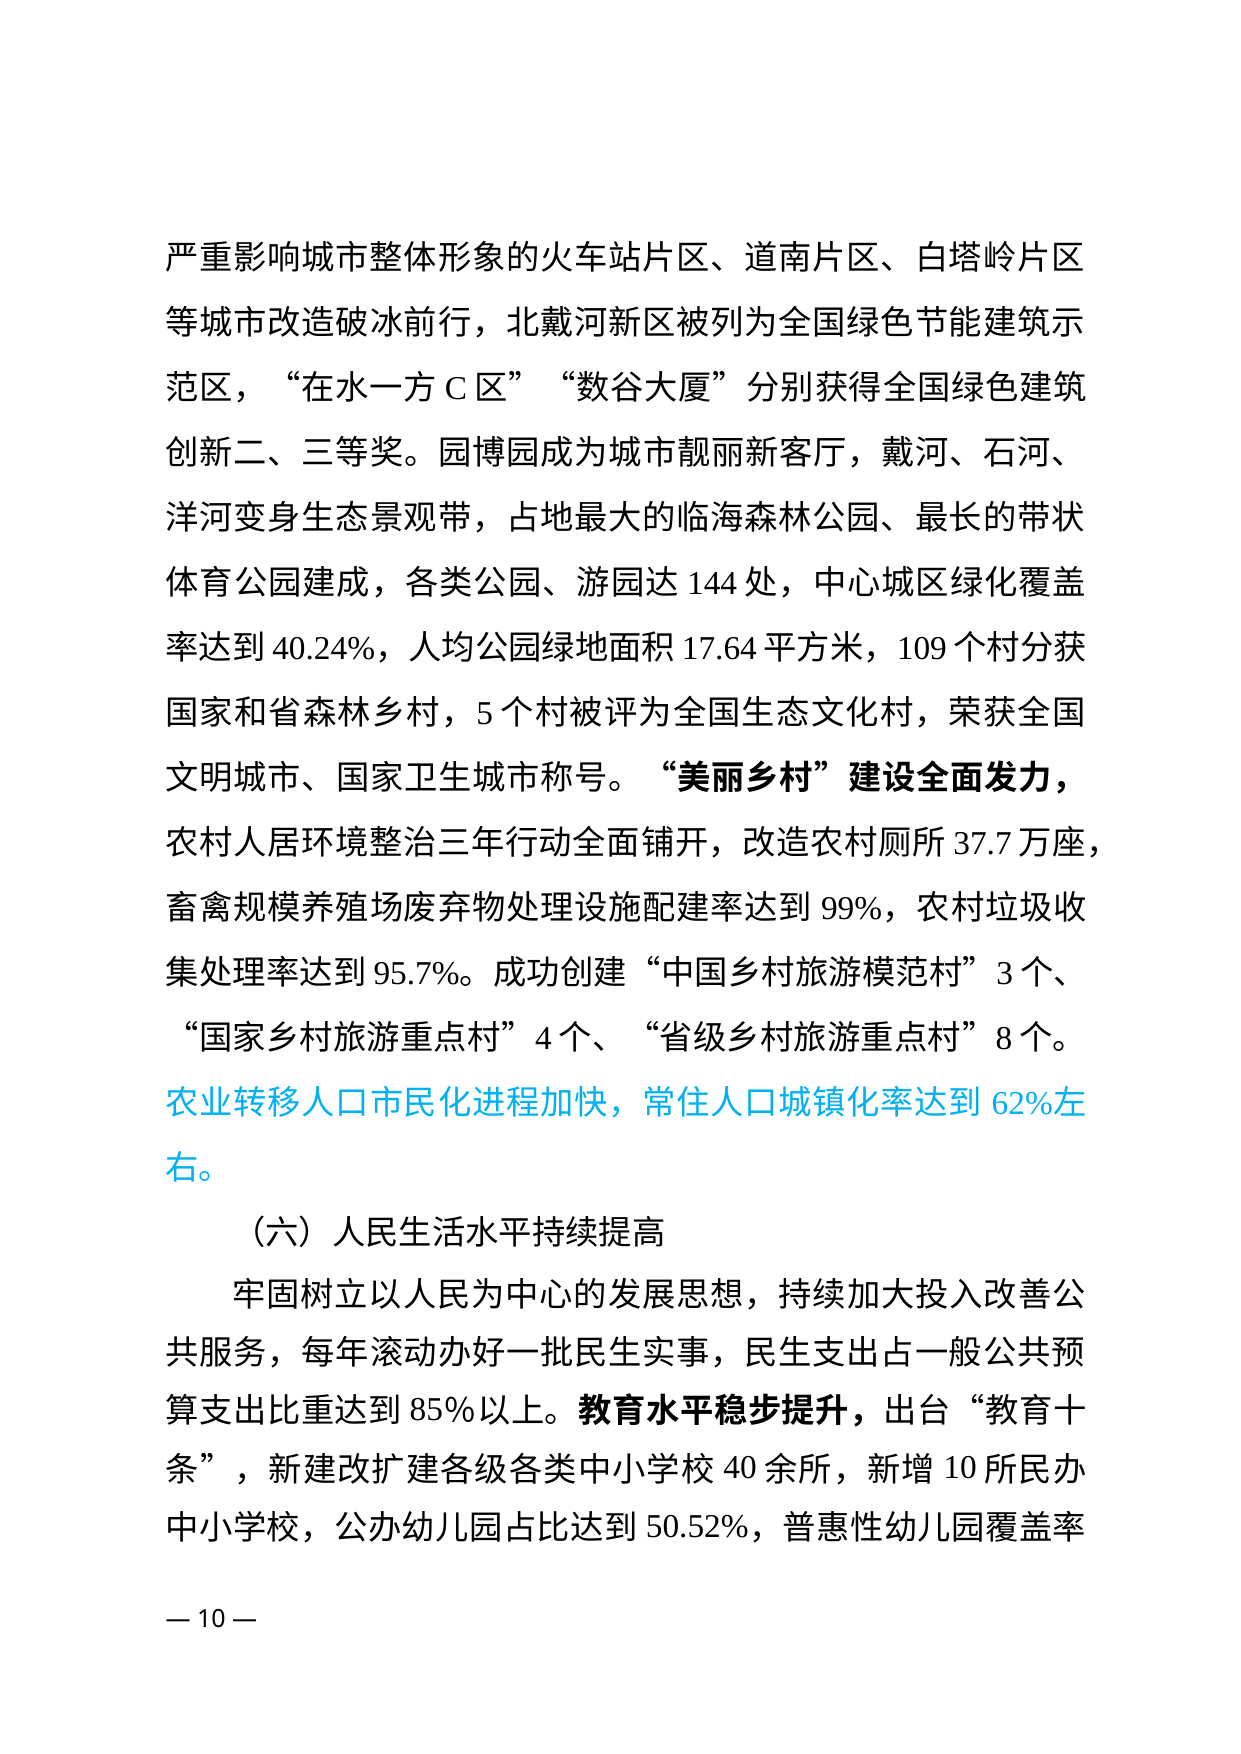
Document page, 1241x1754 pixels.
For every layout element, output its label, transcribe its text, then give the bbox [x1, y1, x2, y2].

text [165, 1262, 1087, 1554]
text （六）人民生活水平持续提高 [165, 1197, 1087, 1262]
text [165, 222, 1087, 1197]
